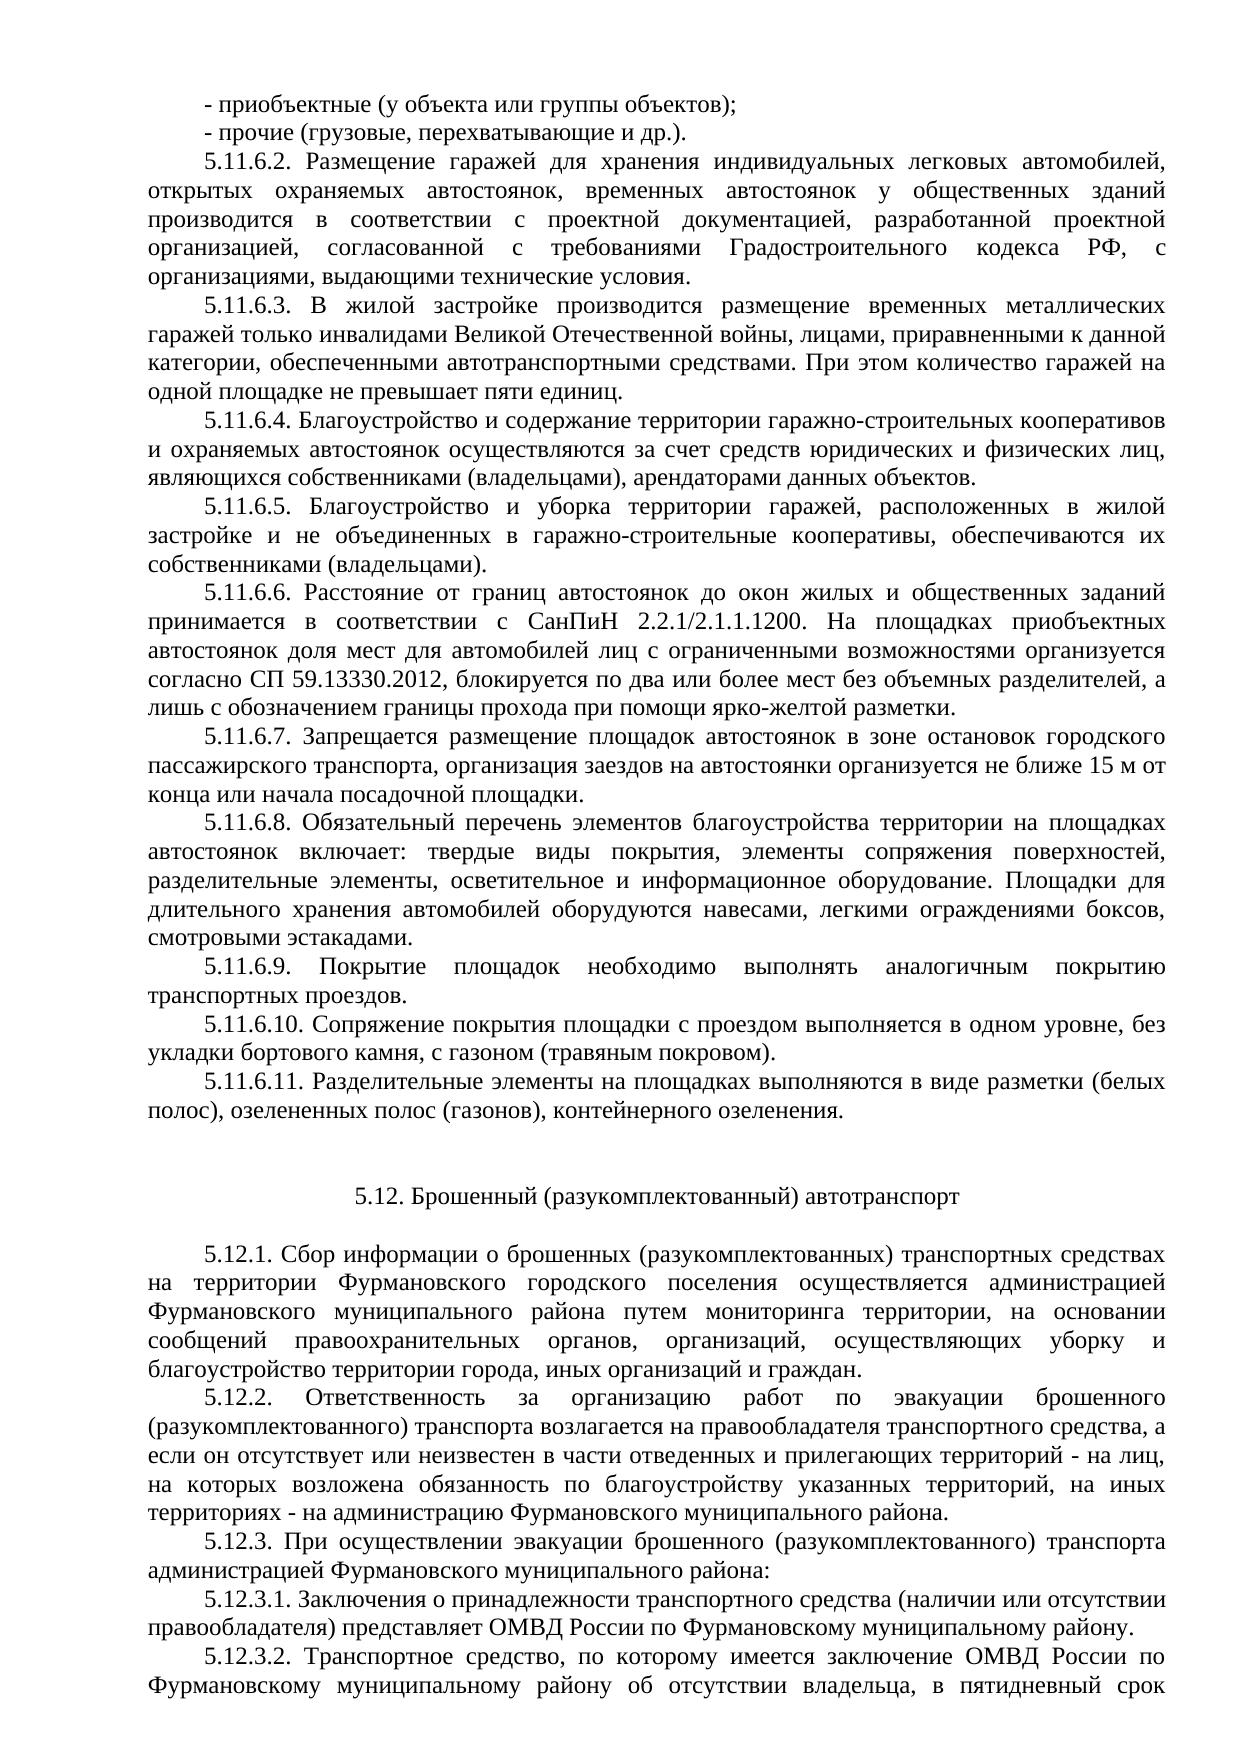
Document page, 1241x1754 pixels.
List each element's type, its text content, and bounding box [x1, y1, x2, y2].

text 5.11.6.11. Разделительные элементы на площадках выполняются в виде разметки (белых полос), озелененных полос (газонов), контейнерного озеленения. [148, 1066, 1167, 1124]
text 5.11.6.5. Благоустройство и уборка территории гаражей, расположенных в жилой застройке и не объединенных в гаражно-строительные кооперативы, обеспечиваются их собственниками (владельцами). [148, 491, 1167, 577]
text 5.11.6.4. Благоустройство и содержание территории гаражно-строительных кооперативов и охраняемых автостоянок осуществляются за счет средств юридических и физических лиц, являющихся собственниками (владельцами), арендаторами данных объектов. [148, 405, 1167, 491]
text 5.11.6.6. Расстояние от границ автостоянок до окон жилых и общественных заданий принимается в соответствии с СанПиН 2.2.1/2.1.1.1200. На площадках приобъектных автостоянок доля мест для автомобилей лиц с ограниченными возможностями организуется согласно СП 59.13330.2012, блокируется по два или более мест без объемных разделителей, а лишь с обозначением границы прохода при помощи ярко-желтой разметки. [148, 577, 1167, 721]
text 5.12. Брошенный (разукомплектованный) автотранспорт [148, 1181, 1167, 1210]
text 5.11.6.8. Обязательный перечень элементов благоустройства территории на площадках автостоянок включает: твердые виды покрытия, элементы сопряжения поверхностей, разделительные элементы, осветительное и информационное оборудование. Площадки для длительного хранения автомобилей оборудуются навесами, легкими ограждениями боксов, смотровыми эстакадами. [148, 807, 1167, 951]
text 5.12.3. При осуществлении эвакуации брошенного (разукомплектованного) транспорта администрацией Фурмановского муниципального района: [148, 1526, 1167, 1584]
text 5.11.6.3. В жилой застройке производится размещение временных металлических гаражей только инвалидами Великой Отечественной войны, лицами, приравненными к данной категории, обеспеченными автотранспортными средствами. При этом количество гаражей на одной площадке не превышает пяти единиц. [148, 290, 1167, 405]
text 5.12.1. Сбор информации о брошенных (разукомплектованных) транспортных средствах на территории Фурмановского городского поселения осуществляется администрацией Фурмановского муниципального района путем мониторинга территории, на основании сообщений правоохранительных органов, организаций, осуществляющих уборку и благоустройство территории города, иных организаций и граждан. [148, 1239, 1167, 1382]
text 5.11.6.10. Сопряжение покрытия площадки с проездом выполняется в одном уровне, без укладки бортового камня, с газоном (травяным покровом). [148, 1009, 1167, 1066]
text 5.12.3.1. Заключения о принадлежности транспортного средства (наличии или отсутствии правообладателя) представляет ОМВД России по Фурмановскому муниципальному району. [148, 1584, 1167, 1641]
text - приобъектные (у объекта или группы объектов); [148, 89, 1167, 117]
text 5.12.2. Ответственность за организацию работ по эвакуации брошенного (разукомплектованного) транспорта возлагается на правообладателя транспортного средства, а если он отсутствует или неизвестен в части отведенных и прилегающих территорий - на лиц, на которых возложена обязанность по благоустройству указанных территорий, на иных территориях - на администрацию Фурмановского муниципального района. [148, 1382, 1167, 1526]
text 5.11.6.2. Размещение гаражей для хранения индивидуальных легковых автомобилей, открытых охраняемых автостоянок, временных автостоянок у общественных зданий производится в соответствии с проектной документацией, разработанной проектной организацией, согласованной с требованиями Градостроительного кодекса РФ, с организациями, выдающими технические условия. [148, 146, 1167, 290]
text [148, 1641, 1167, 1699]
text 5.11.6.7. Запрещается размещение площадок автостоянок в зоне остановок городского пассажирского транспорта, организация заездов на автостоянки организуется не ближе от конца или начала посадочной площадки. [148, 721, 1167, 807]
text - прочие (грузовые, перехватывающие и др.). [148, 117, 1167, 146]
text 5.11.6.9. Покрытие площадок необходимо выполнять аналогичным покрытию транспортных проездов. [148, 951, 1167, 1009]
